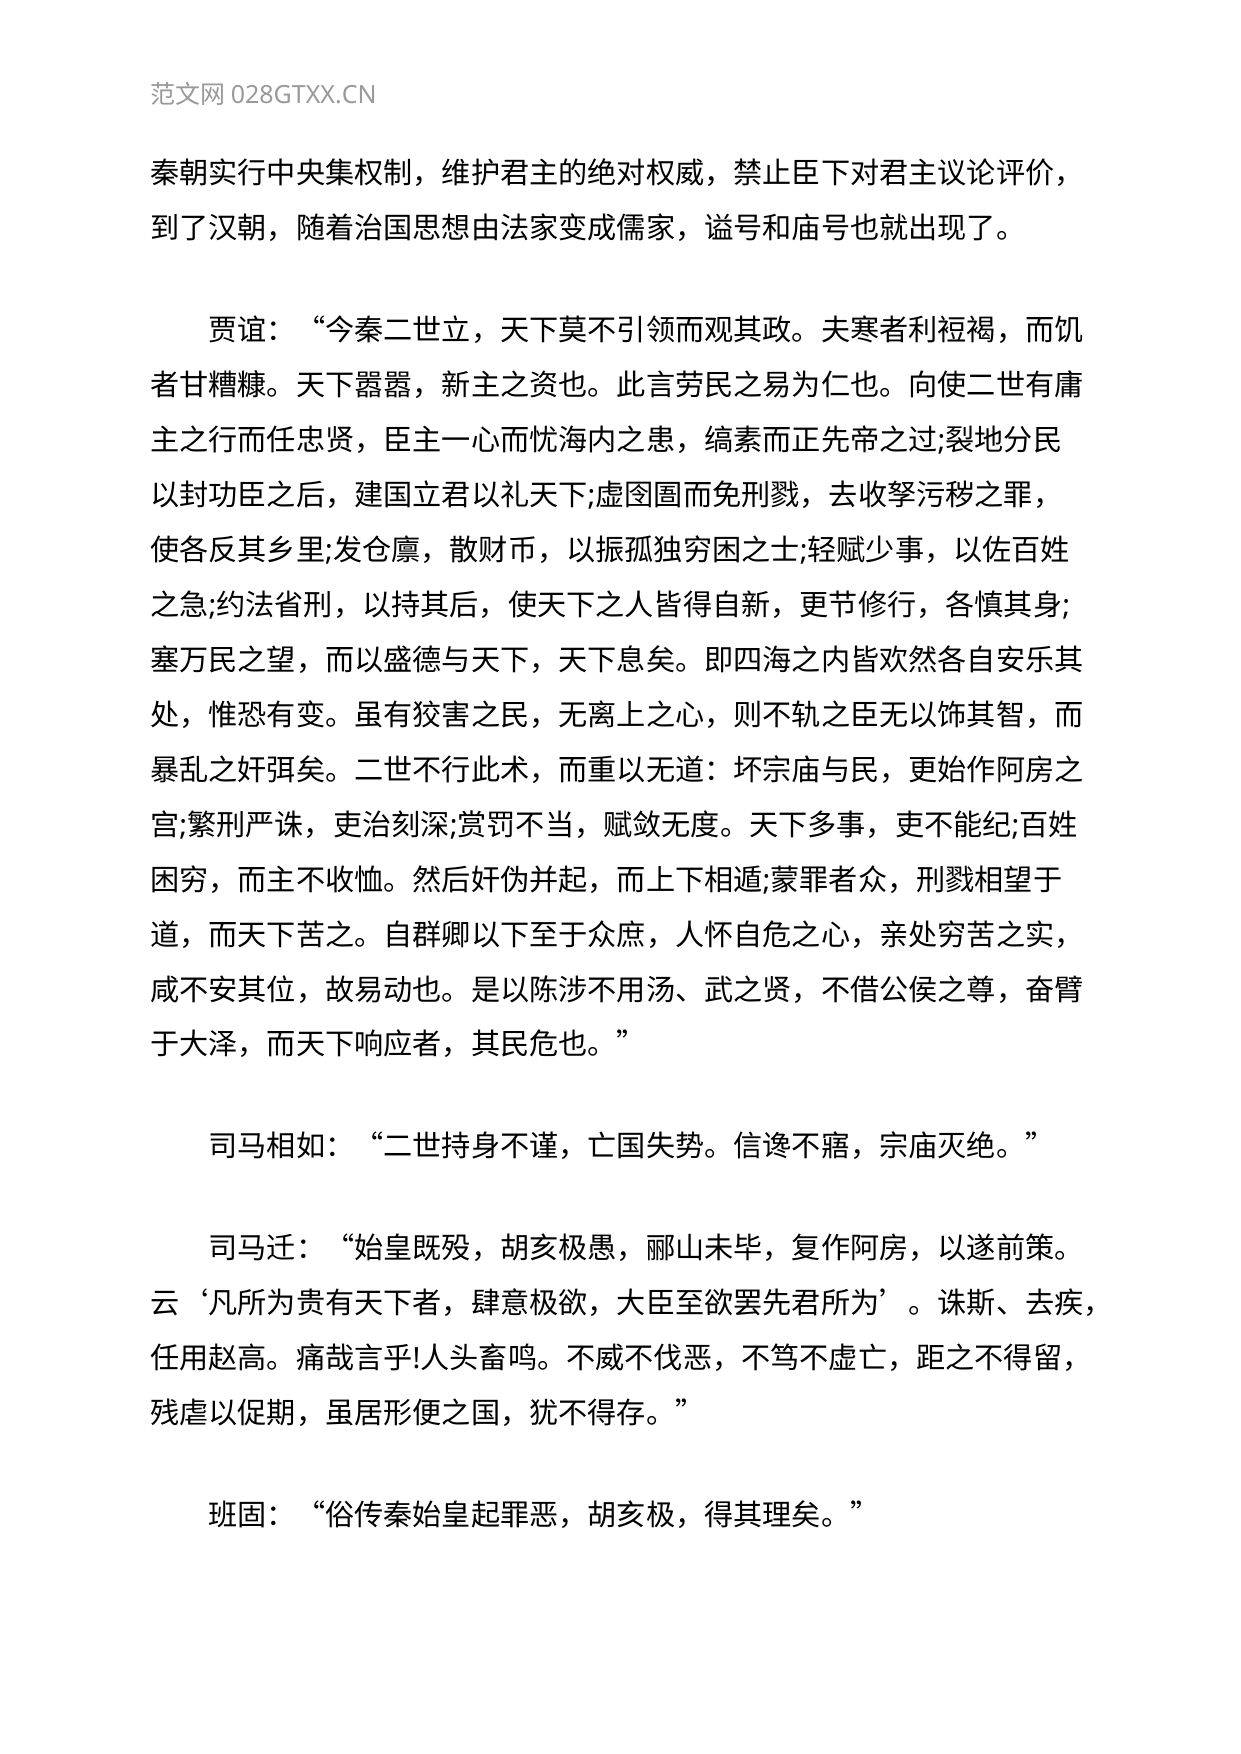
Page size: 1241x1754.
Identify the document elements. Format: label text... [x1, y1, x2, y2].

text 班固：“俗传秦始皇起罪恶，胡亥极，得其理矣。” [150, 1491, 1090, 1533]
text 司马相如：“二世持身不谨，亡国失势。信谗不寤，宗庙灭绝。” [150, 1123, 1090, 1165]
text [150, 150, 1090, 247]
text 贾谊：“今秦二世立，天下莫不引领而观其政。夫寒者利裋褐，而饥者甘糟糠。天下嚣嚣，新主之资也。此言劳民之易为仁也。向使二世有庸主之行而任忠贤，臣主一心而忧海内之患，缟素而正先帝之过;裂地分民以封功臣之后，建国立君以礼天下;虚囹圄而免刑戮，去收孥污秽之罪，使各反其乡里;发仓廪，散财币，以振孤独穷困之士;轻赋少事，以佐百姓之急;约法省刑，以持其后，使天下之人皆得自新，更节修行，各慎其身;塞万民之望，而以盛德与天下，天下息矣。即四海之内皆欢然各自安乐其处，惟恐有变。虽有狡害之民，无离上之心，则不轨之臣无以饰其智，而暴乱之奸弭矣。二世不行此术，而重以无道：坏宗庙与民，更始作阿房之宫;繁刑严诛，吏治刻深;赏罚不当，赋敛无度。天下多事，吏不能纪;百姓困穷，而主不收恤。然后奸伪并起，而上下相遁;蒙罪者众，刑戮相望于道，而天下苦之。自群卿以下至于众庶，人怀自危之心，亲处穷苦之实，咸不安其位，故易动也。是以陈涉不用汤、武之贤，不借公侯之尊，奋臂于大泽，而天下响应者，其民危也。” [150, 307, 1090, 1063]
text 司马迁：“始皇既殁，胡亥极愚，郦山未毕，复作阿房，以遂前策。云‘凡所为贵有天下者，肆意极欲，大臣至欲罢先君所为’。诛斯、去疾，任用赵高。痛哉言乎!人头畜鸣。不威不伐恶，不笃不虚亡，距之不得留，残虐以促期，虽居形便之国，犹不得存。” [150, 1224, 1090, 1432]
